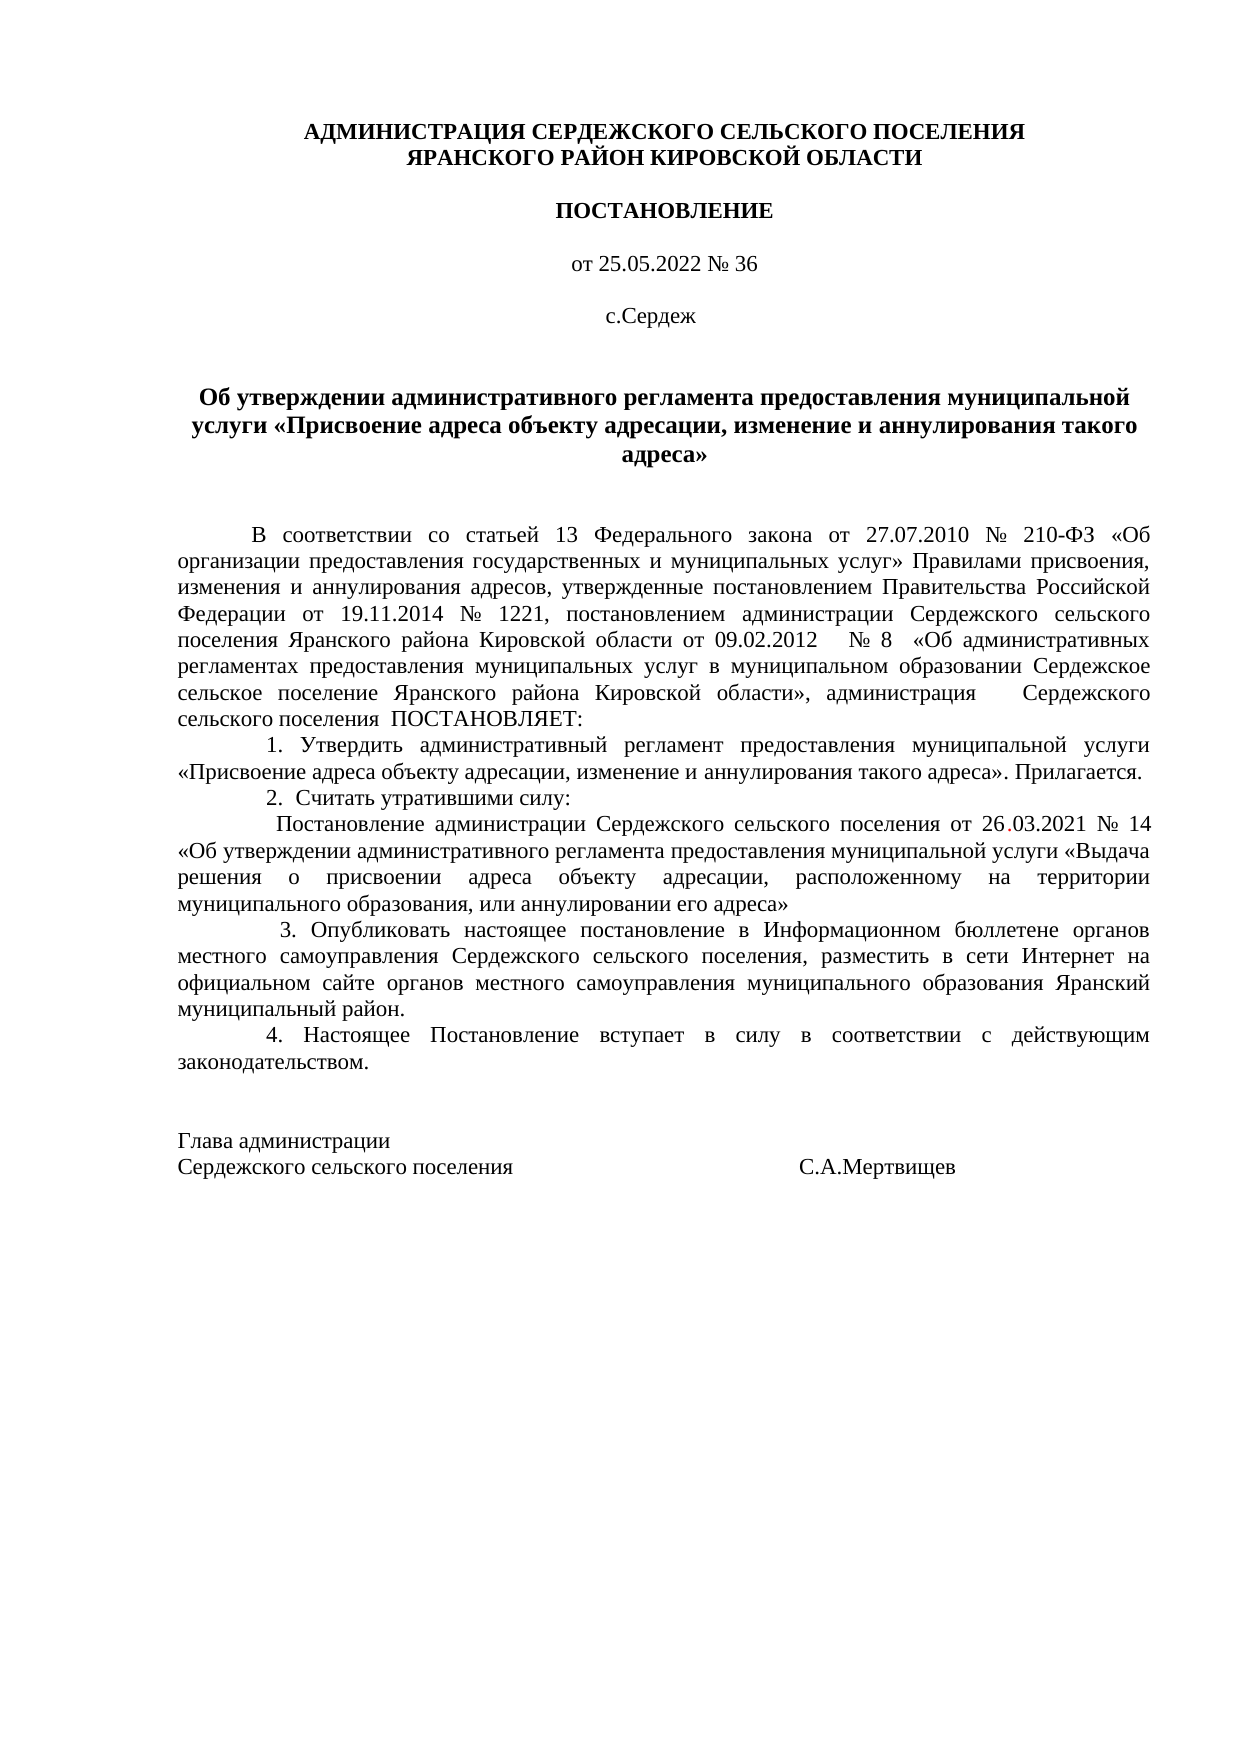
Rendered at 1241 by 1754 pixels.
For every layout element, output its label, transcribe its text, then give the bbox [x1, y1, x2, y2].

text 4. Настоящее Постановление вступает в силу в соответствии с действующим законодательством. [177, 1021, 1152, 1074]
text 3. Опубликовать настоящее постановление в Информационном бюллетене органов местного самоуправления Сердежского сельского поселения, разместить в сети Интернет на официальном сайте органов местного самоуправления муниципального образования Яранский муниципальный район. [177, 916, 1152, 1021]
text ЯРАНСКОГО РАЙОН КИРОВСКОЙ ОБЛАСТИ [177, 144, 1152, 171]
text Сердежского сельского поселения С.А.Мертвищев [177, 1153, 1152, 1179]
text АДМИНИСТРАЦИЯ СЕРДЕЖСКОГО СЕЛЬСКОГО ПОСЕЛЕНИЯ [177, 118, 1152, 144]
text Постановление администрации Сердежского сельского поселения от 26.03.2021 № 14 «Об утверждении административного регламента предоставления муниципальной услуги «Выдача решения о присвоении адреса объекту адресации, расположенному на территории муниципального образования, или аннулировании его адреса» [177, 811, 1152, 916]
text с.Сердеж [103, 303, 1152, 329]
text Глава администрации [177, 1127, 1152, 1153]
text 2. Считать утратившими силу: [177, 784, 1152, 811]
text В соответствии со статьей 13 Федерального закона от 27.07.2010 № 210-ФЗ «Об организации предоставления государственных и муниципальных услуг» Правилами присвоения, изменения и аннулирования адресов, утвержденные постановлением Правительства Российской Федерации от 19.11.2014 № 1221, постановлением администрации Сердежского сельского поселения Яранского района Кировской области от 09.02.2012 № 8 «Об административных регламентах предоставления муниципальных услуг в муниципальном образовании Сердежское сельское поселение Яранского района Кировской области», администрация Сердежского сельского поселения ПОСТАНОВЛЯЕТ: [177, 521, 1152, 731]
text 1. Утвердить административный регламент предоставления муниципальной услуги «Присвоение адреса объекту адресации, изменение и аннулирования такого адреса». Прилагается. [177, 731, 1152, 784]
text ПОСТАНОВЛЕНИЕ [177, 197, 1152, 223]
text от 25.05.2022 № 36 [177, 250, 1152, 276]
text Об утверждении административного регламента предоставления муниципальной услуги «Присвоение адреса объекту адресации, изменение и аннулирования такого адреса» [177, 382, 1152, 468]
